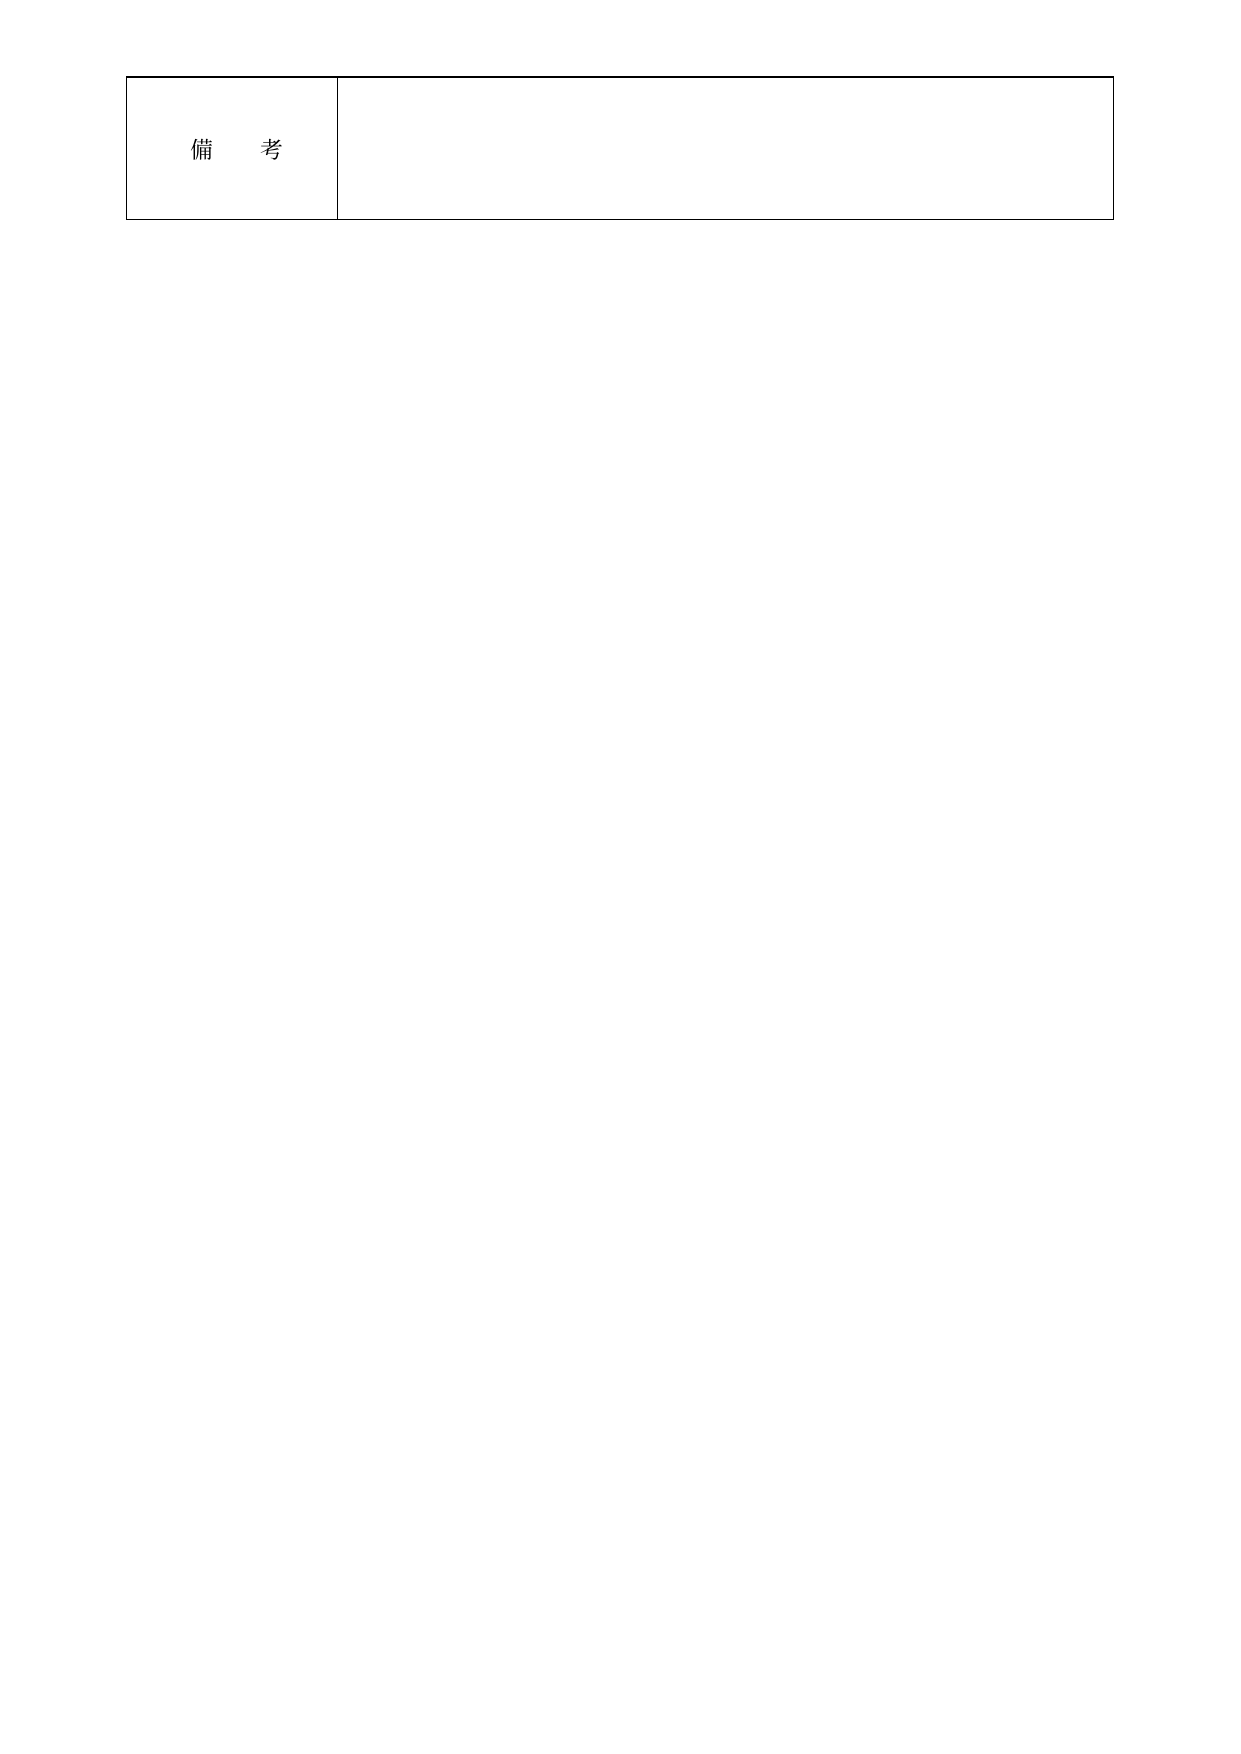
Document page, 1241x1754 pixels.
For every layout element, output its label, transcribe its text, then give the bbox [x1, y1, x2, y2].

table_cell [338, 78, 1113, 219]
table_cell 備 考 [127, 78, 337, 219]
